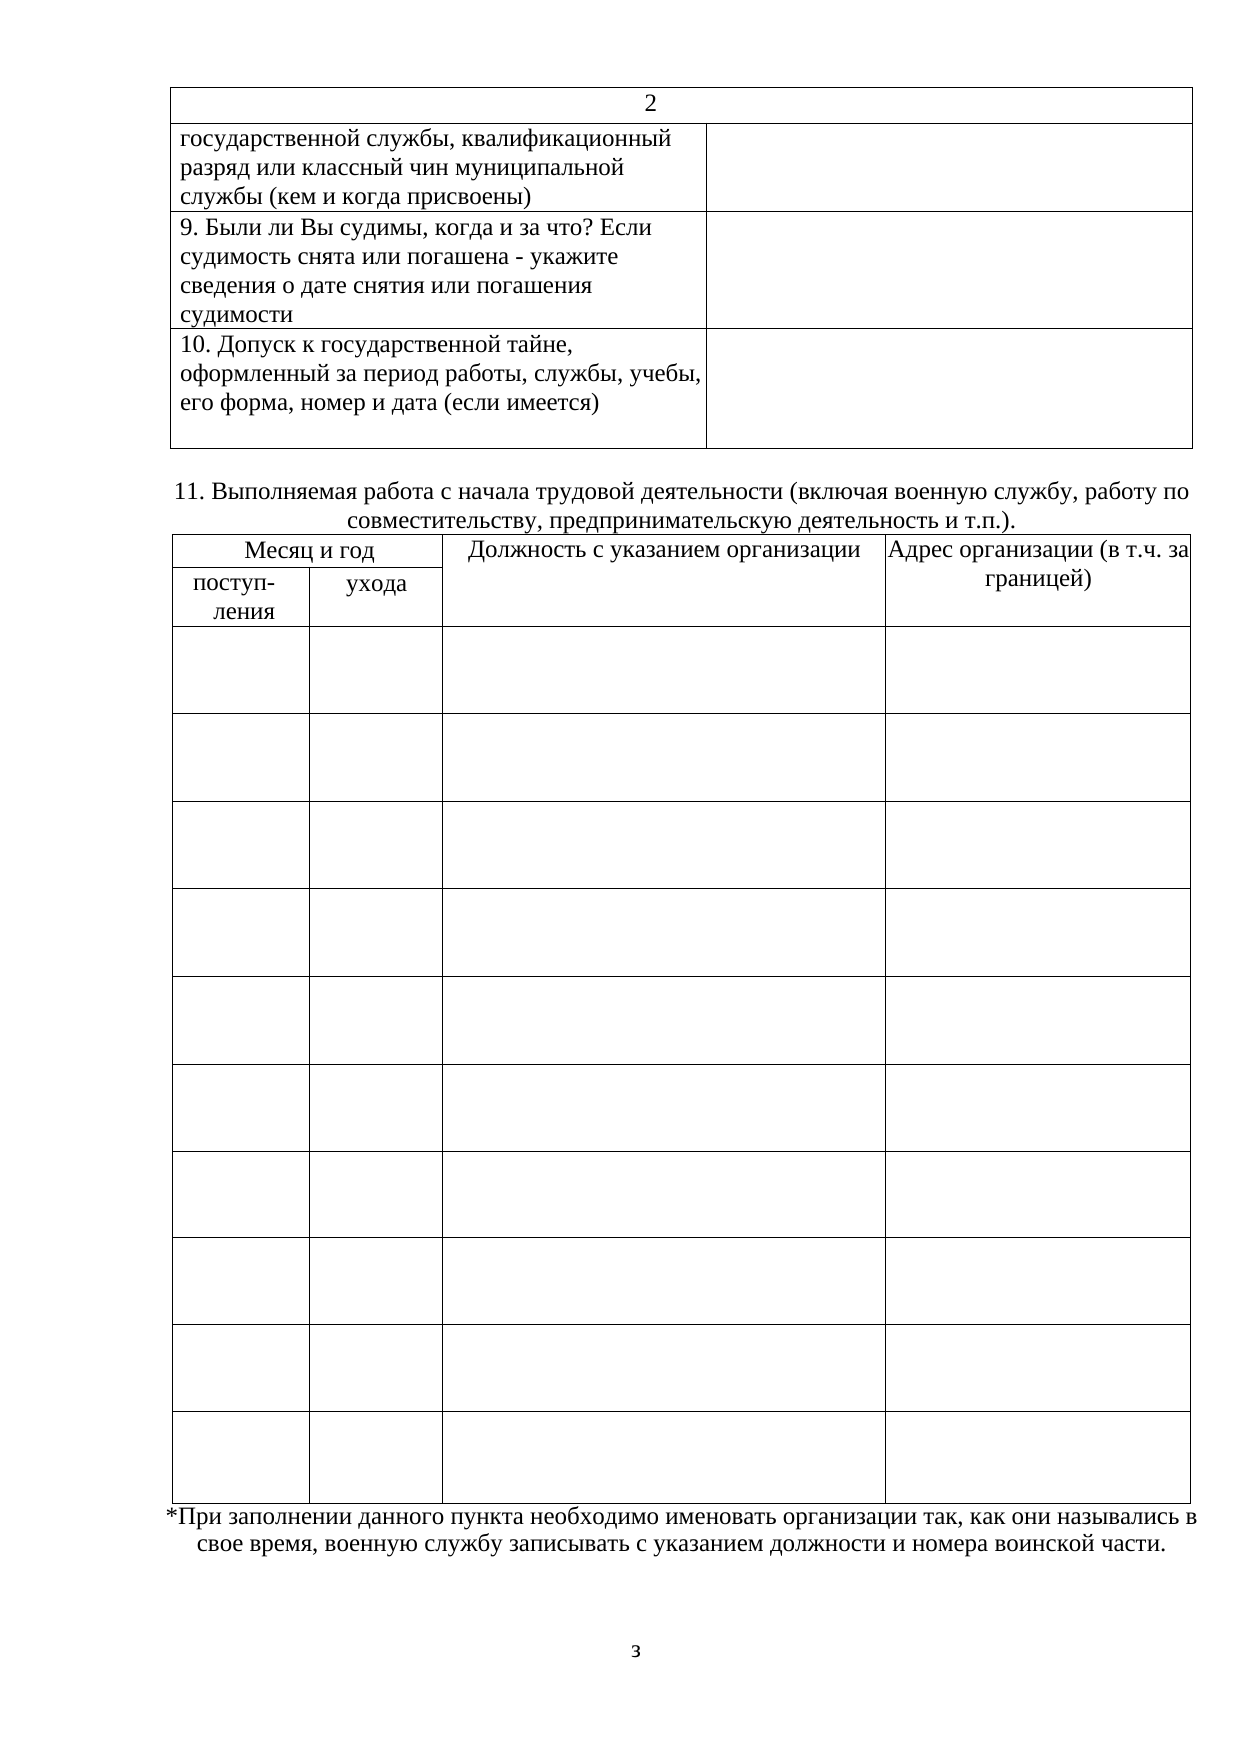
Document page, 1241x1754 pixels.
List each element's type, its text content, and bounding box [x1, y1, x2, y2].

table_header 2 [171, 88, 1192, 122]
table_cell [173, 627, 309, 713]
table_cell [173, 977, 309, 1063]
text з [631, 1635, 1203, 1663]
table_cell [886, 977, 1190, 1063]
table_cell 9. Были ли Вы судимы, когда и за что? Если судимость снята или погашена - укажите сведения о дате снятия или погашения судимости [171, 212, 706, 328]
table_cell [886, 1412, 1190, 1502]
text 11. Выполняемая работа с начала трудовой деятельности (включая военную службу, работу по совместительству, предпринимательскую деятельность и т.п.). [160, 476, 1203, 534]
table_cell [310, 977, 442, 1063]
table_header Адрес организации (в т.ч. за границей) [886, 535, 1190, 626]
table_cell [443, 889, 885, 976]
table_header Должность с указанием организации [443, 535, 885, 626]
table_cell [707, 212, 1192, 328]
table_cell [443, 1065, 885, 1151]
table_cell [886, 1065, 1190, 1151]
table_cell [173, 1238, 309, 1323]
table_cell [310, 889, 442, 976]
table_cell [886, 1238, 1190, 1323]
table_cell [310, 802, 442, 888]
table_header Месяц и год [173, 535, 442, 567]
table_cell [173, 1412, 309, 1502]
table_cell [707, 124, 1192, 211]
table_cell ухода [310, 568, 442, 626]
table_cell [443, 1412, 885, 1502]
table_cell [886, 714, 1190, 801]
table_cell [173, 1325, 309, 1411]
table_cell [886, 1325, 1190, 1411]
table_cell [886, 627, 1190, 713]
table_cell [173, 802, 309, 888]
text *При заполнении данного пункта необходимо именовать организации так, как они назывались в свое время, военную службу записывать с указанием должности и номера воинской части. [160, 1503, 1203, 1556]
table_cell [886, 802, 1190, 888]
table_cell государственной службы, квалификационный разряд или классный чин муниципальной службы (кем и когда присвоены) [171, 124, 706, 211]
table_cell [173, 1152, 309, 1237]
table_cell [443, 714, 885, 801]
table_cell [443, 977, 885, 1063]
table_cell [707, 329, 1192, 448]
table_cell [173, 889, 309, 976]
table_cell [443, 627, 885, 713]
table_cell [443, 1152, 885, 1237]
table_cell [173, 714, 309, 801]
table_cell [886, 889, 1190, 976]
table_cell [886, 1152, 1190, 1237]
table_cell [310, 1065, 442, 1151]
table_cell [310, 1412, 442, 1502]
table_cell [173, 1065, 309, 1151]
table_cell [443, 1325, 885, 1411]
table_cell поступления [173, 568, 309, 626]
table_cell [310, 627, 442, 713]
table_cell [310, 1325, 442, 1411]
table_cell [310, 1152, 442, 1237]
table_cell [443, 802, 885, 888]
table_cell 10. Допуск к государственной тайне, оформленный за период работы, службы, учебы, его форма, номер и дата (если имеется) [171, 329, 706, 448]
table_cell [310, 1238, 442, 1323]
table_cell [443, 1238, 885, 1323]
table_cell [310, 714, 442, 801]
